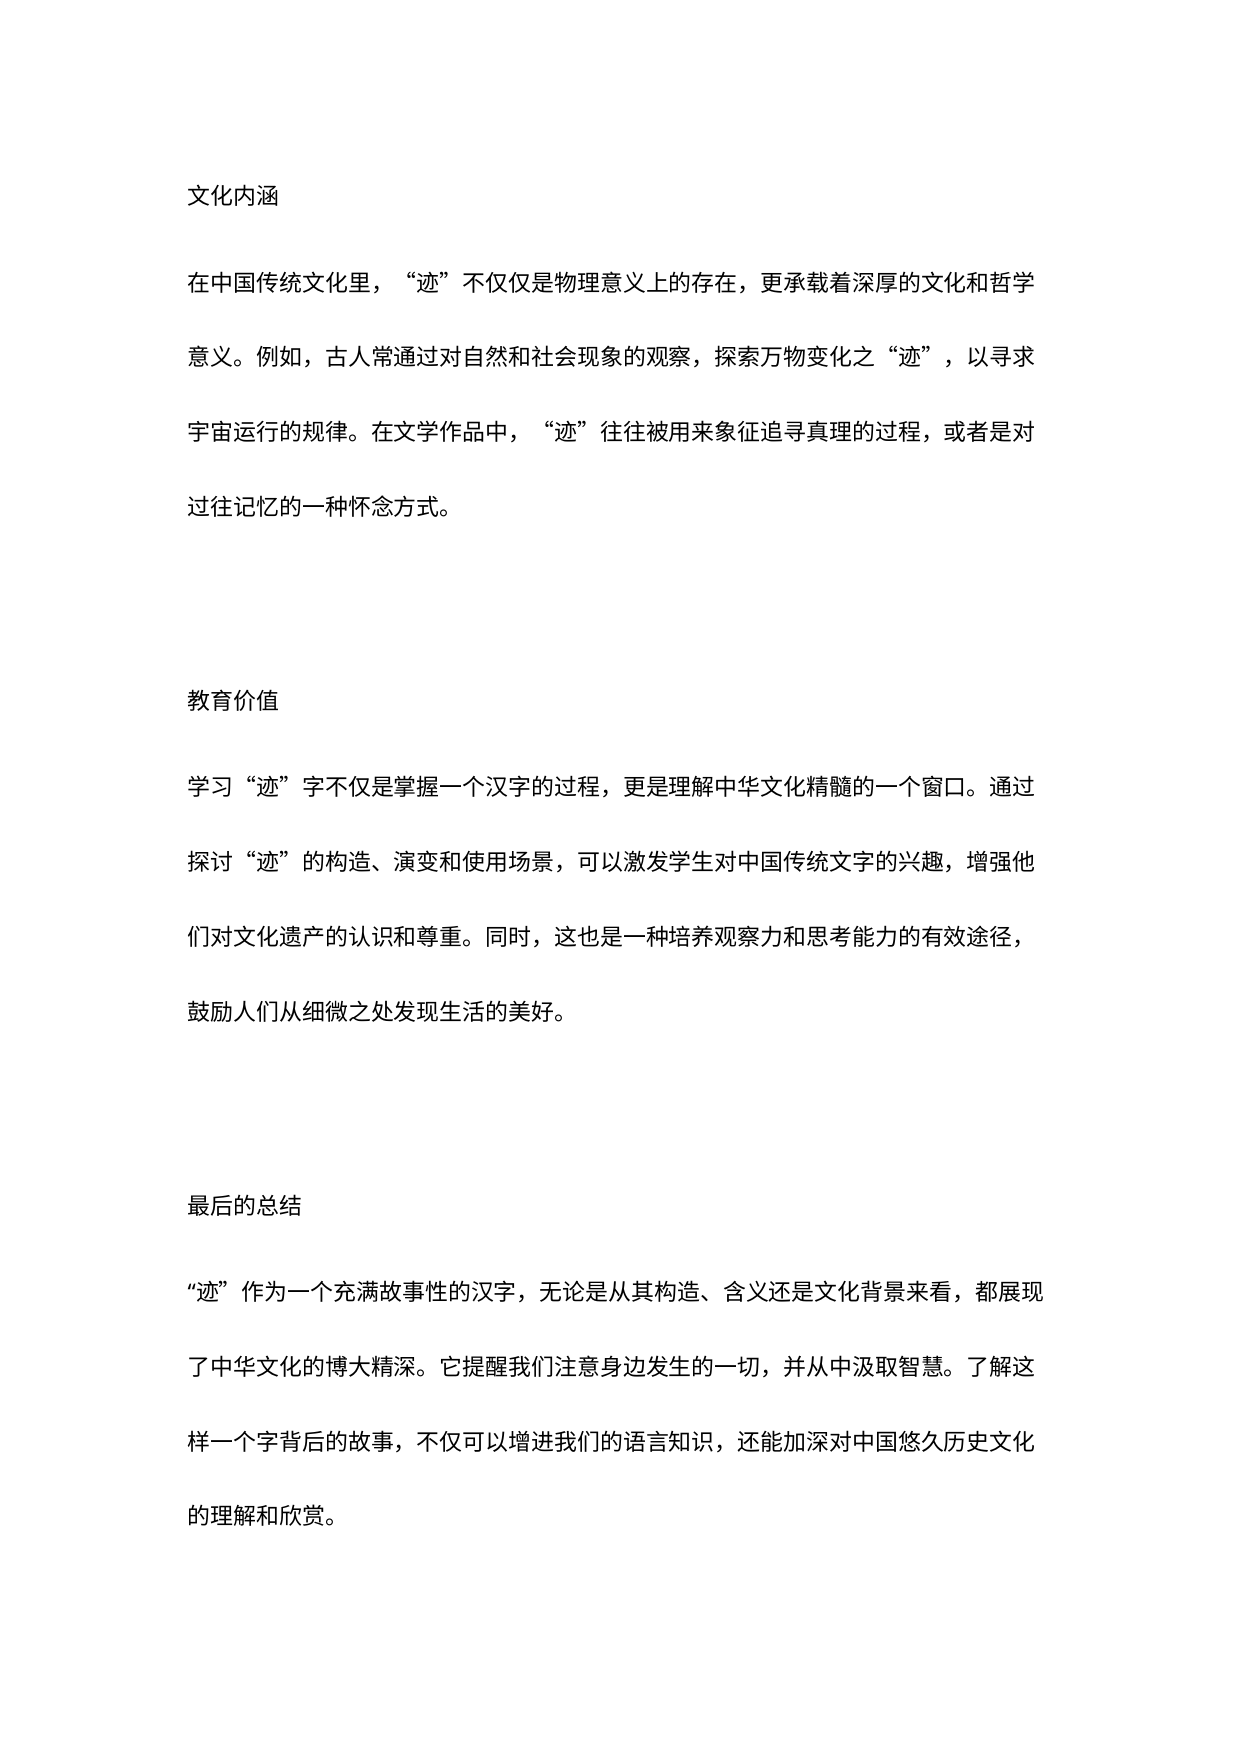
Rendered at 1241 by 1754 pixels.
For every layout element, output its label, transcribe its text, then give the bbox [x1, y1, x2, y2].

text 在中国传统文化里，“迹”不仅仅是物理意义上的存在，更承载着深厚的文化和哲学意义。例如，古人常通过对自然和社会现象的观察，探索万物变化之“迹”，以寻求宇宙运行的规律。在文学作品中，“迹”往往被用来象征追寻真理的过程，或者是对过往记忆的一种怀念方式。 [187, 248, 1053, 538]
text 学习“迹”字不仅是掌握一个汉字的过程，更是理解中华文化精髓的一个窗口。通过探讨“迹”的构造、演变和使用场景，可以激发学生对中国传统文字的兴趣，增强他们对文化遗产的认识和尊重。同时，这也是一种培养观察力和思考能力的有效途径，鼓励人们从细微之处发现生活的美好。 [187, 753, 1053, 1042]
text 文化内涵 [187, 162, 1053, 227]
text 教育价值 [187, 667, 1053, 732]
text 最后的总结 [187, 1172, 1053, 1237]
text “迹”作为一个充满故事性的汉字，无论是从其构造、含义还是文化背景来看，都展现了中华文化的博大精深。它提醒我们注意身边发生的一切，并从中汲取智慧。了解这样一个字背后的故事，不仅可以增进我们的语言知识，还能加深对中国悠久历史文化的理解和欣赏。 [187, 1258, 1053, 1547]
